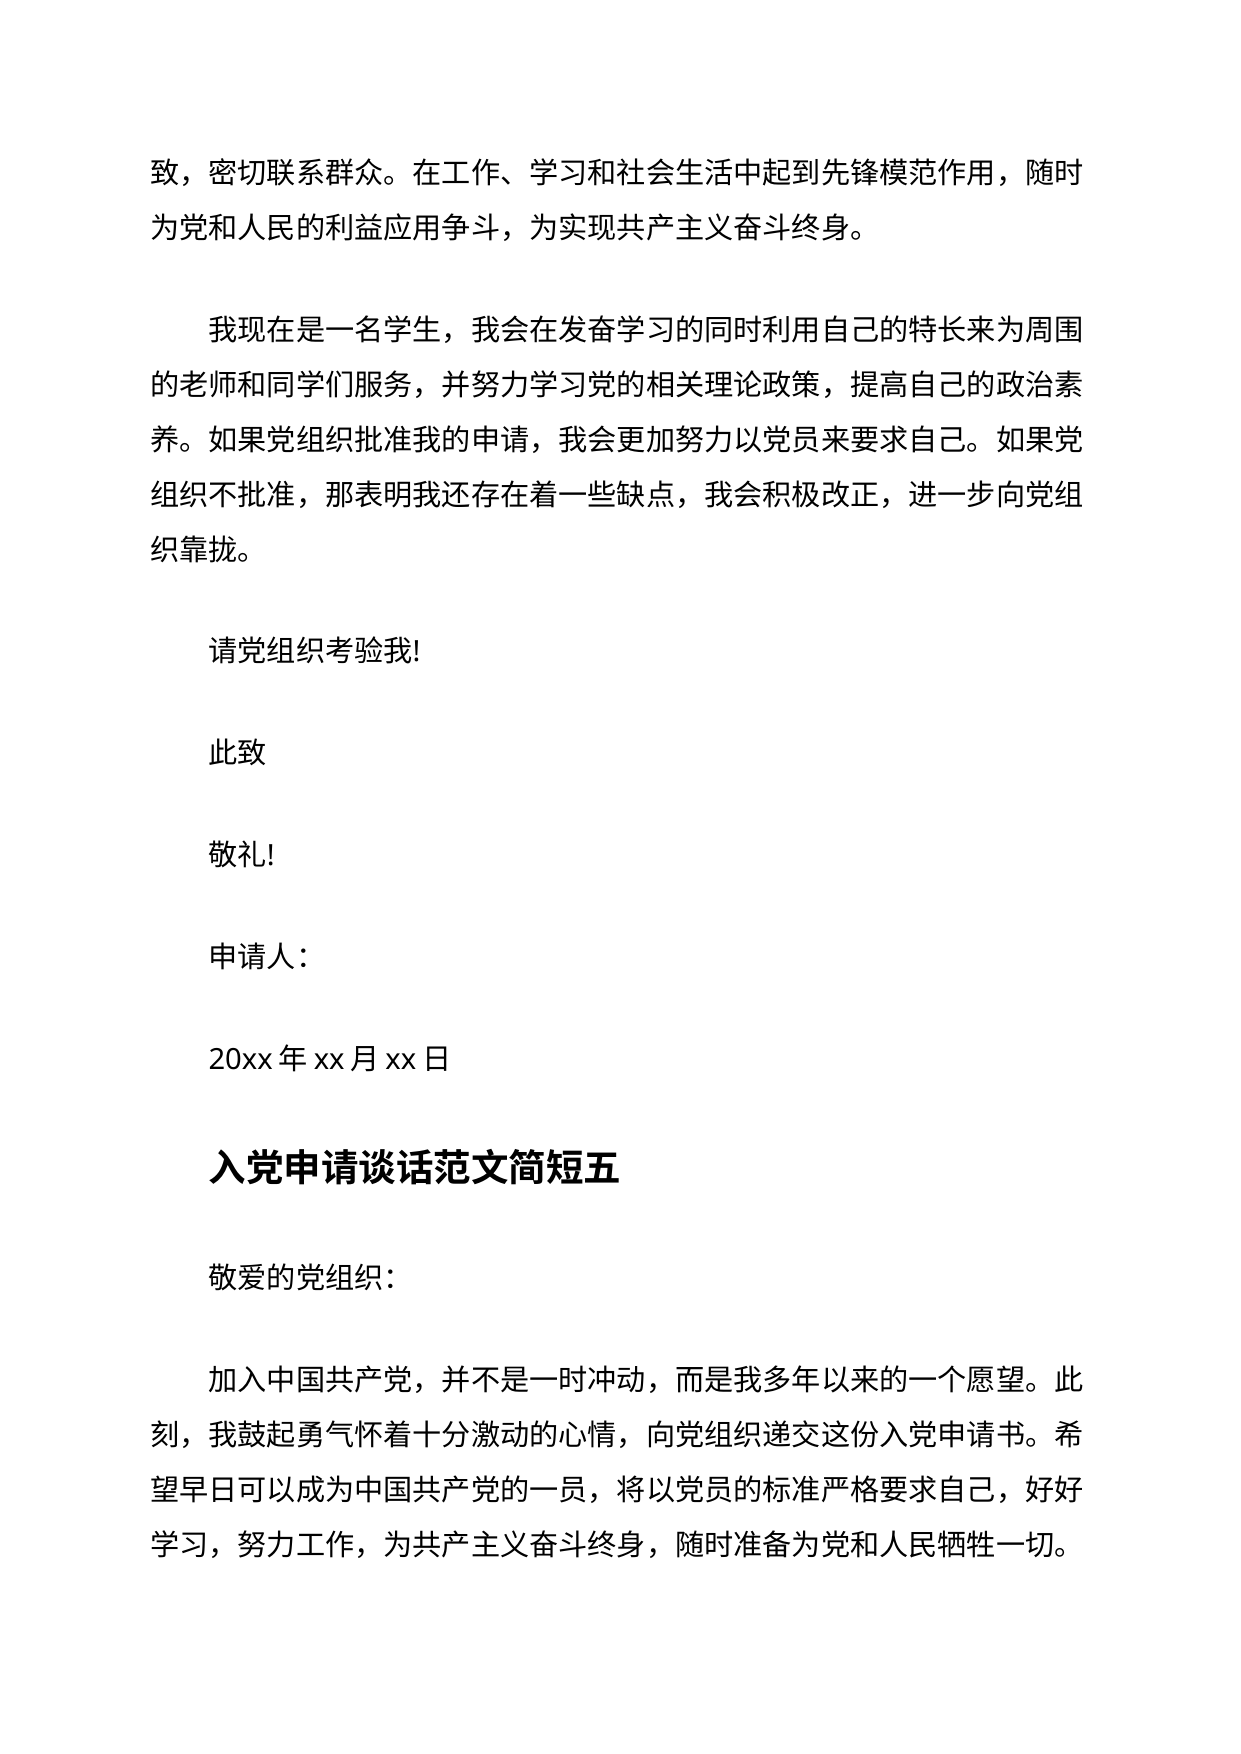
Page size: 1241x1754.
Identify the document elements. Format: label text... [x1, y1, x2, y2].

text 20xx年xx月xx日 [150, 1036, 1090, 1078]
text 申请人： [150, 934, 1090, 976]
text 请党组织考验我! [150, 628, 1090, 670]
text 我现在是一名学生，我会在发奋学习的同时利用自己的特长来为周围的老师和同学们服务，并努力学习党的相关理论政策，提高自己的政治素养。如果党组织批准我的申请，我会更加努力以党员来要求自己。如果党组织不批准，那表明我还存在着一些缺点，我会积极改正，进一步向党组织靠拢。 [150, 307, 1090, 568]
text 此致 [150, 730, 1090, 772]
text 敬爱的党组织： [150, 1255, 1090, 1297]
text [150, 150, 1090, 247]
text 敬礼! [150, 832, 1090, 874]
text 加入中国共产党，并不是一时冲动，而是我多年以来的一个愿望。此刻，我鼓起勇气怀着十分激动的心情，向党组织递交这份入党申请书。希望早日可以成为中国共产党的一员，将以党员的标准严格要求自己，好好学习，努力工作，为共产主义奋斗终身，随时准备为党和人民牺牲一切。 [150, 1357, 1090, 1564]
text 入党申请谈话范文简短五 [150, 1137, 1090, 1192]
